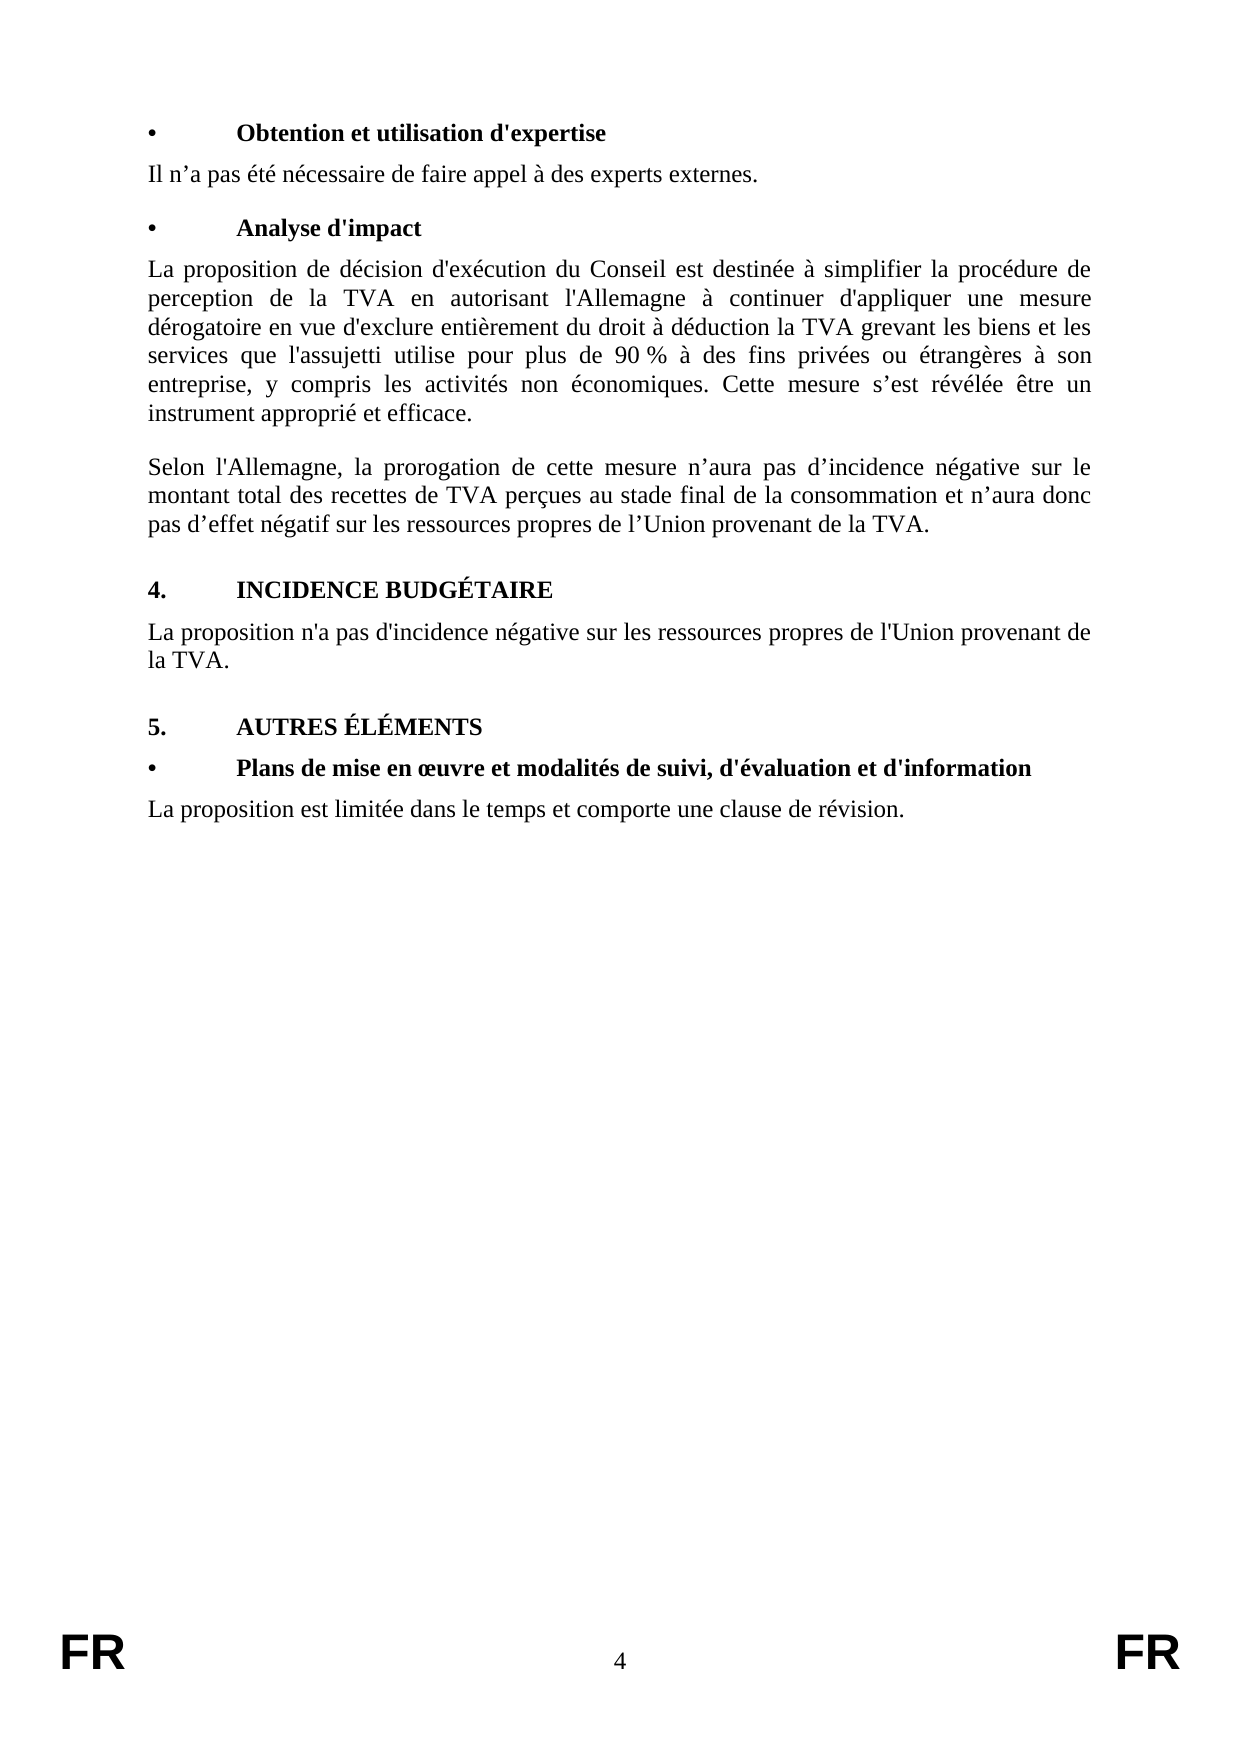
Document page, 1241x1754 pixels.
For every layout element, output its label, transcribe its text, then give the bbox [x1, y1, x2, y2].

subtitle 5. AUTRES ÉLÉMENTS [148, 712, 1093, 741]
text Selon l'Allemagne, la prorogation de cette mesure n’aura pas d’incidence négative sur le montant total des recettes de TVA perçues au stade final de la consommation et n’aura donc pas d’effet négatif sur les ressources propres de l’Union provenant de la TVA. [148, 452, 1093, 538]
subtitle 4. INCIDENCE BUDGÉTAIRE [148, 576, 1093, 604]
subtitle • Plans de mise en œuvre et modalités de suivi, d'évaluation et d'information [148, 753, 1093, 782]
text La proposition est limitée dans le temps et comporte une clause de révision. [148, 794, 1093, 823]
subtitle • Analyse d'impact [148, 213, 1093, 242]
text La proposition de décision d'exécution du Conseil est destinée à simplifier la procédure de perception de la TVA en autorisant l'Allemagne à continuer d'appliquer une mesure dérogatoire en vue d'exclure entièrement du droit à déduction la TVA grevant les biens et les services que l'assujetti utilise pour plus de 90 % à des fins privées ou étrangères à son entreprise, y compris les activités non économiques. Cette mesure s’est révélée être un instrument approprié et efficace. [148, 254, 1093, 427]
subtitle • Obtention et utilisation d'expertise [148, 118, 1093, 147]
text Il n’a pas été nécessaire de faire appel à des experts externes. [148, 159, 1093, 188]
text La proposition n'a pas d'incidence négative sur les ressources propres de l'Union provenant de la TVA. [148, 617, 1093, 674]
